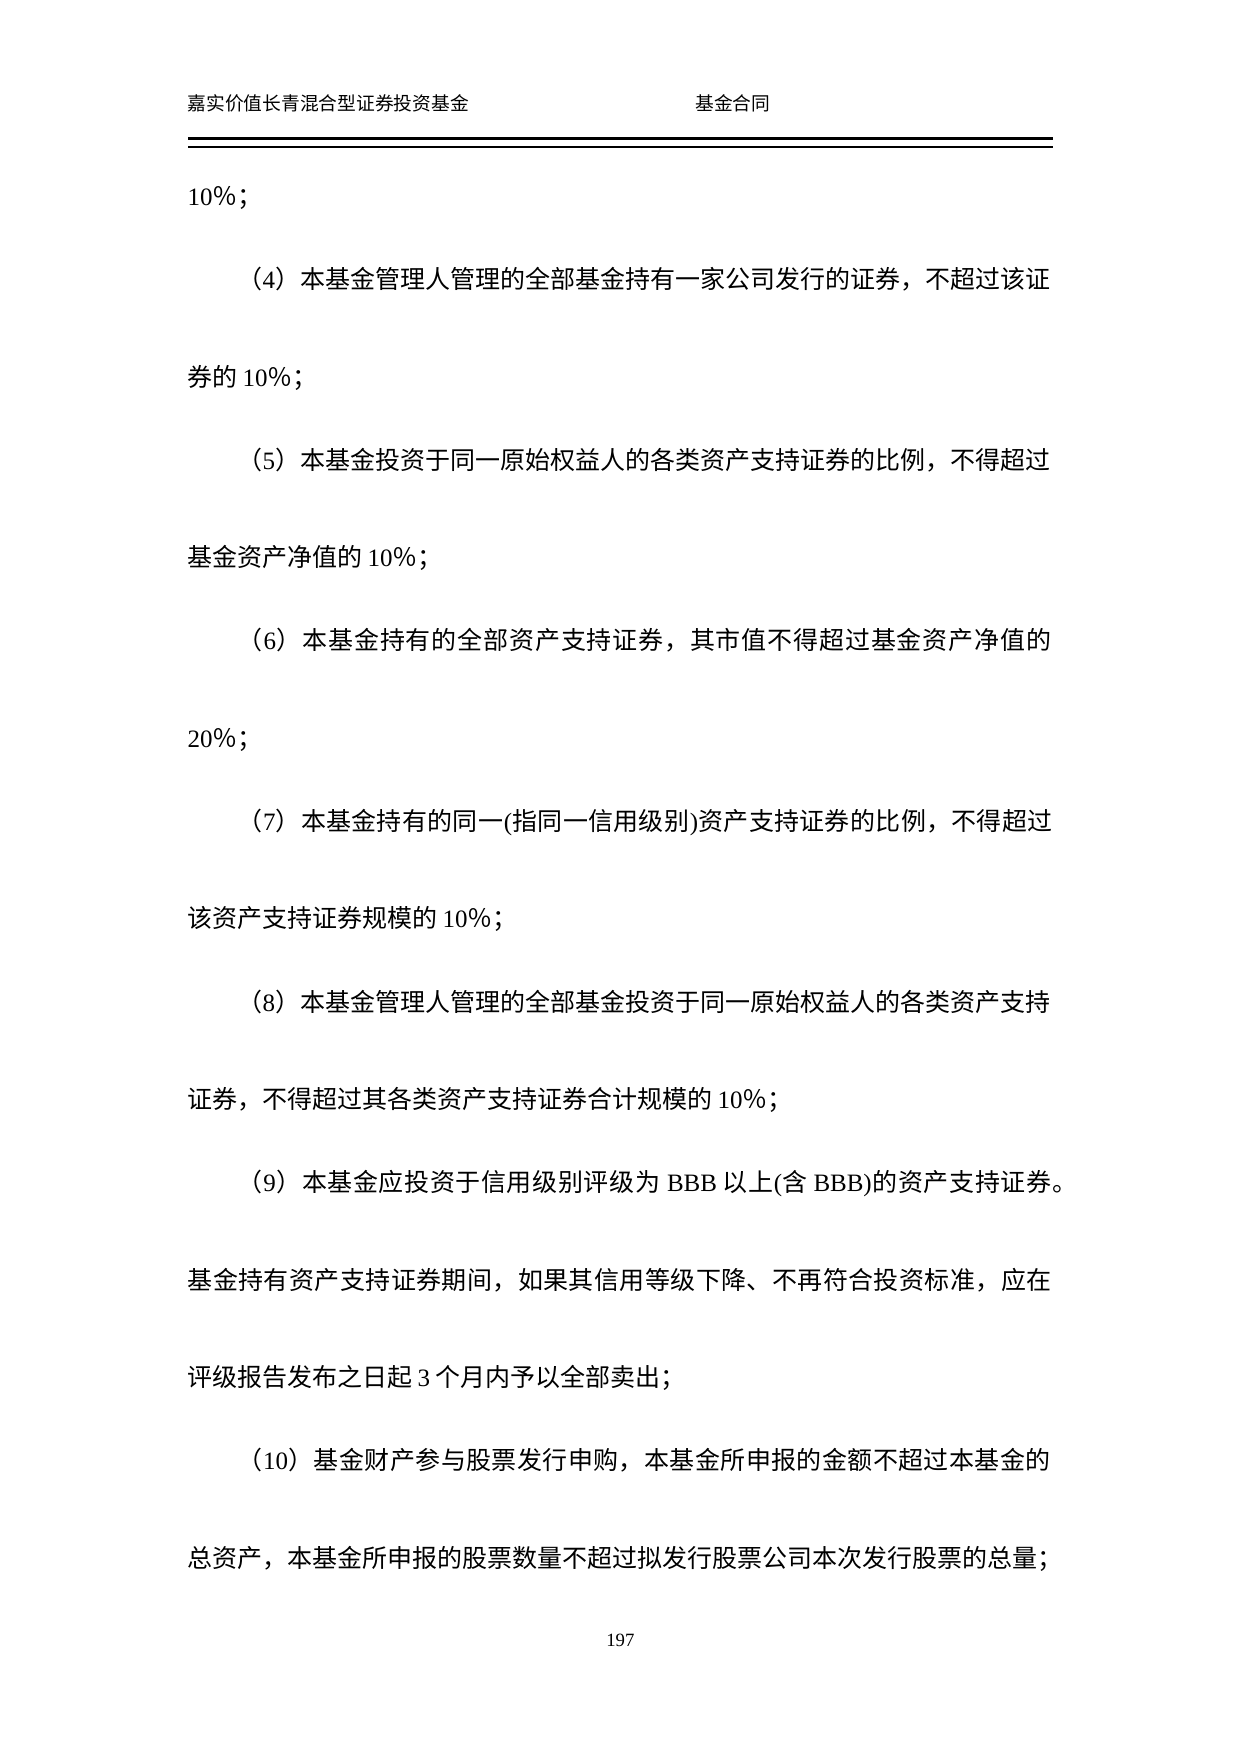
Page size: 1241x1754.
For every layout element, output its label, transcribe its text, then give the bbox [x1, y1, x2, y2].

text （8）本基金管理人管理的全部基金投资于同一原始权益人的各类资产支持证券，不得超过其各类资产支持证券合计规模的10％； [187, 968, 1053, 1130]
text （7）本基金持有的同一(指同一信用级别)资产支持证券的比例，不得超过该资产支持证券规模的10％； [187, 787, 1053, 949]
text （4）本基金管理人管理的全部基金持有一家公司发行的证券，不超过该证券的10％； [187, 245, 1053, 408]
text （10）基金财产参与股票发行申购，本基金所申报的金额不超过本基金的总资产，本基金所申报的股票数量不超过拟发行股票公司本次发行股票的总量； [187, 1426, 1053, 1589]
text （9）本基金应投资于信用级别评级为BBB以上(含BBB)的资产支持证券。基金持有资产支持证券期间，如果其信用等级下降、不再符合投资标准，应在评级报告发布之日起3个月内予以全部卖出； [187, 1148, 1053, 1408]
text （6）本基金持有的全部资产支持证券，其市值不得超过基金资产净值的20％； [187, 606, 1053, 769]
text （5）本基金投资于同一原始权益人的各类资产支持证券的比例，不得超过基金资产净值的10％； [187, 426, 1053, 588]
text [187, 162, 1053, 227]
